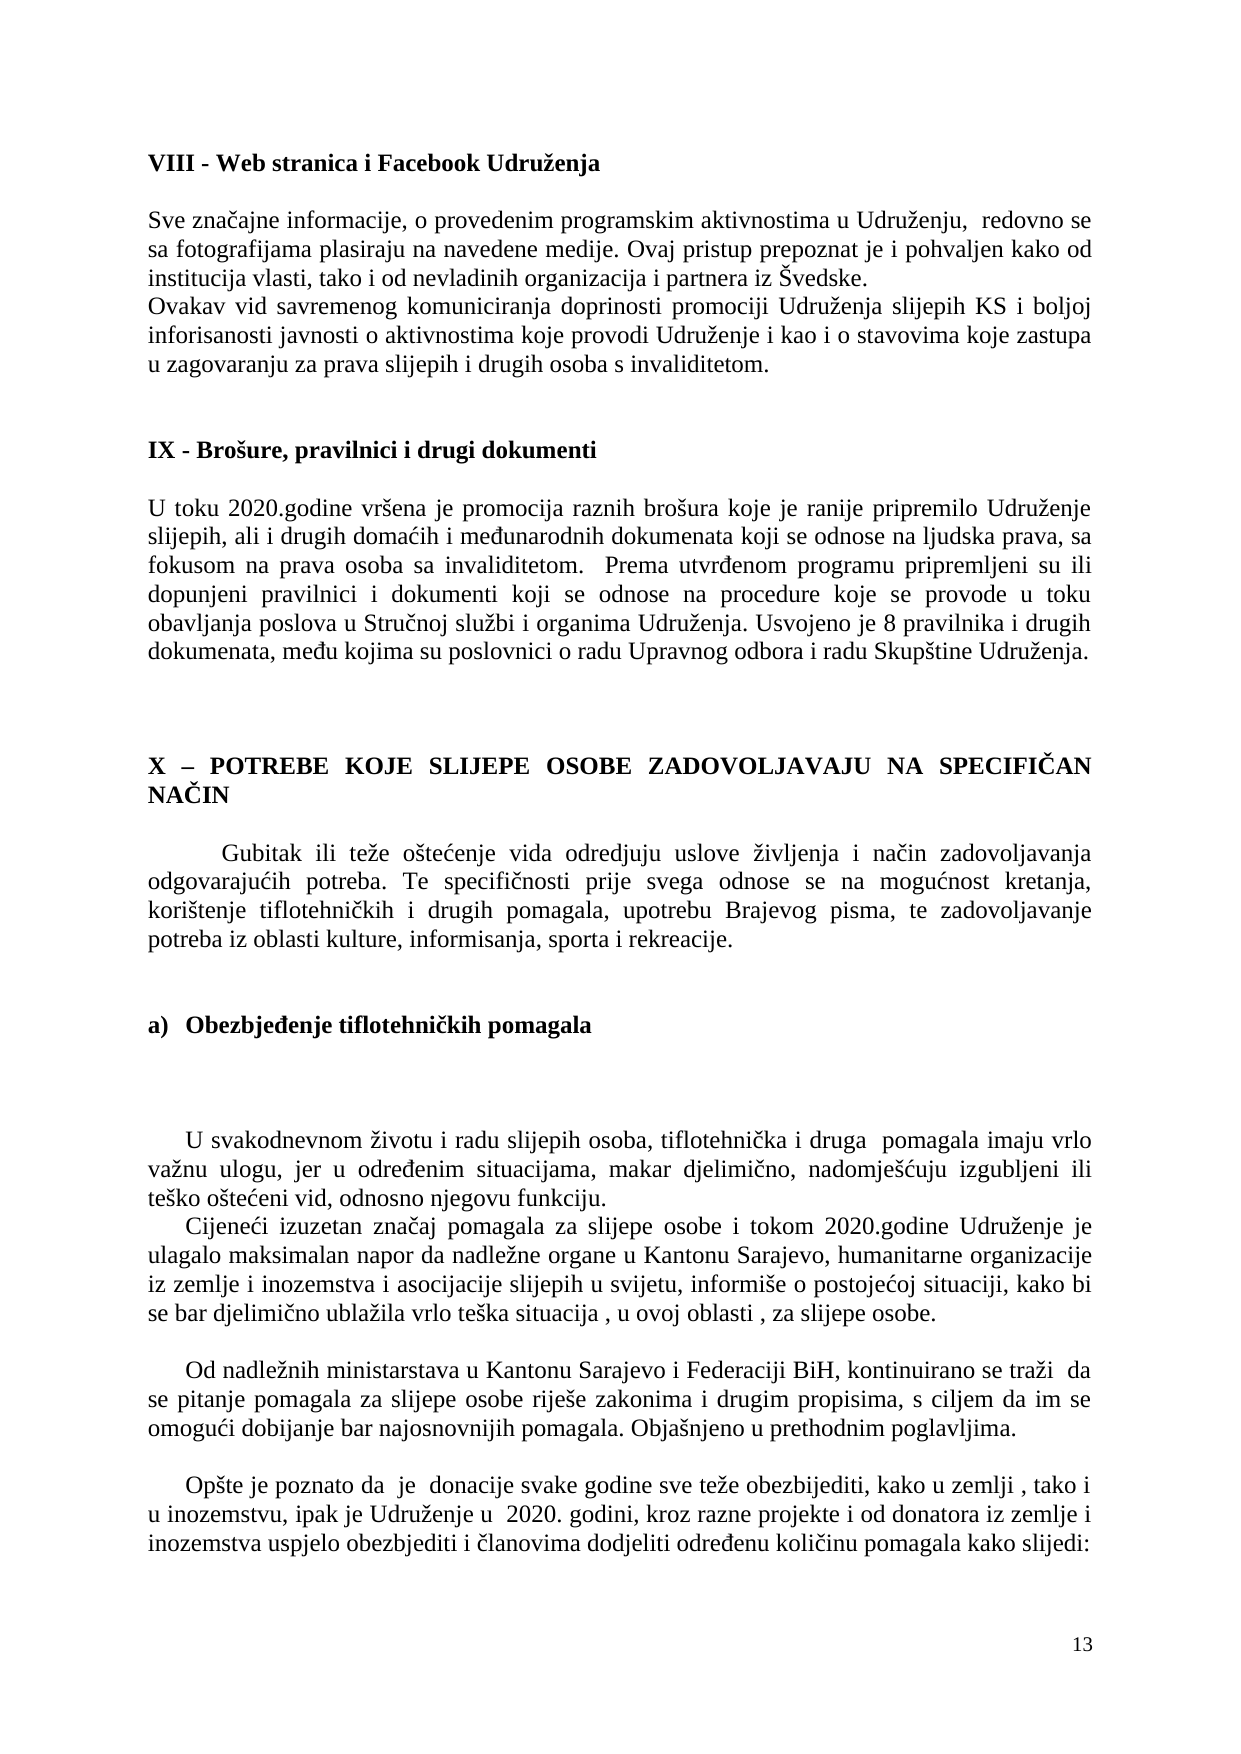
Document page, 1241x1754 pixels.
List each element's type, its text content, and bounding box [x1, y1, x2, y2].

list Obezbjeđenje tiflotehničkih pomagala [148, 1010, 1093, 1039]
text Gubitak ili teže oštećenje vida odredjuju uslove življenja i način zadovoljavanja odgovarajućih potreba. Te specifičnosti prije svega odnose se na mogućnost kretanja, korištenje tiflotehničkih i drugih pomagala, upotrebu Brajevog pisma, te zadovoljavanje potreba iz oblasti kulture, informisanja, sporta i rekreacije. [148, 838, 1093, 953]
text VIII - Web stranica i Facebook Udruženja [148, 148, 1093, 176]
text U toku 2020.godine vršena je promocija raznih brošura koje je ranije pripremilo Udruženje slijepih, ali i drugih domaćih i međunarodnih dokumenata koji se odnose na ljudska prava, sa fokusom na prava osoba sa invaliditetom. Prema utvrđenom programu pripremljeni su ili dopunjeni pravilnici i dokumenti koji se odnose na procedure koje se provode u toku obavljanja poslova u Stručnoj službi i organima Udruženja. Usvojeno je 8 pravilnika i drugih dokumenata, među kojima su poslovnici o radu Upravnog odbora i radu Skupštine Udruženja. [148, 493, 1093, 665]
text Ovakav vid savremenog komuniciranja doprinosti promociji Udruženja slijepih KS i boljoj inforisanosti javnosti o aktivnostima koje provodi Udruženje i kao i o stavovima koje zastupa u zagovaranju za prava slijepih i drugih osoba s invaliditetom. [148, 291, 1093, 378]
text Sve značajne informacije, o provedenim programskim aktivnostima u Udruženju, redovno se sa fotografijama plasiraju na navedene medije. Ovaj pristup prepoznat je i pohvaljen kako od institucija vlasti, tako i od nevladinih organizacija i partnera iz Švedske. [148, 205, 1093, 291]
text IX - Brošure, pravilnici i drugi dokumenti [148, 435, 1093, 464]
text Od nadležnih ministarstava u Kantonu Sarajevo i Federaciji BiH, kontinuirano se traži da se pitanje pomagala za slijepe osobe riješe zakonima i drugim propisima, s ciljem da im se omogući dobijanje bar najosnovnijih pomagala. Objašnjeno u prethodnim poglavljima. [148, 1355, 1093, 1441]
text Cijeneći izuzetan značaj pomagala za slijepe osobe i tokom 2020.godine Udruženje je ulagalo maksimalan napor da nadležne organe u Kantonu Sarajevo, humanitarne organizacije iz zemlje i inozemstva i asocijacije slijepih u svijetu, informiše o postojećoj situaciji, kako bi se bar djelimično ublažila vrlo teška situacija , u ovoj oblasti , za slijepe osobe. [148, 1211, 1093, 1326]
text Opšte je poznato da je donacije svake godine sve teže obezbijediti, kako u zemlji , tako i u inozemstvu, ipak je Udruženje u 2020. godini, kroz razne projekte i od donatora iz zemlje i inozemstva uspjelo obezbjediti i članovima dodjeliti određenu količinu pomagala kako slijedi: [148, 1470, 1093, 1556]
text U svakodnevnom životu i radu slijepih osoba, tiflotehnička i druga pomagala imaju vrlo važnu ulogu, jer u određenim situacijama, makar djelimično, nadomješćuju izgubljeni ili teško oštećeni vid, odnosno njegovu funkciju. [148, 1125, 1093, 1211]
text X – POTREBE KOJE SLIJEPE OSOBE ZADOVOLJAVAJU NA SPECIFIČAN NAČIN [148, 751, 1093, 809]
